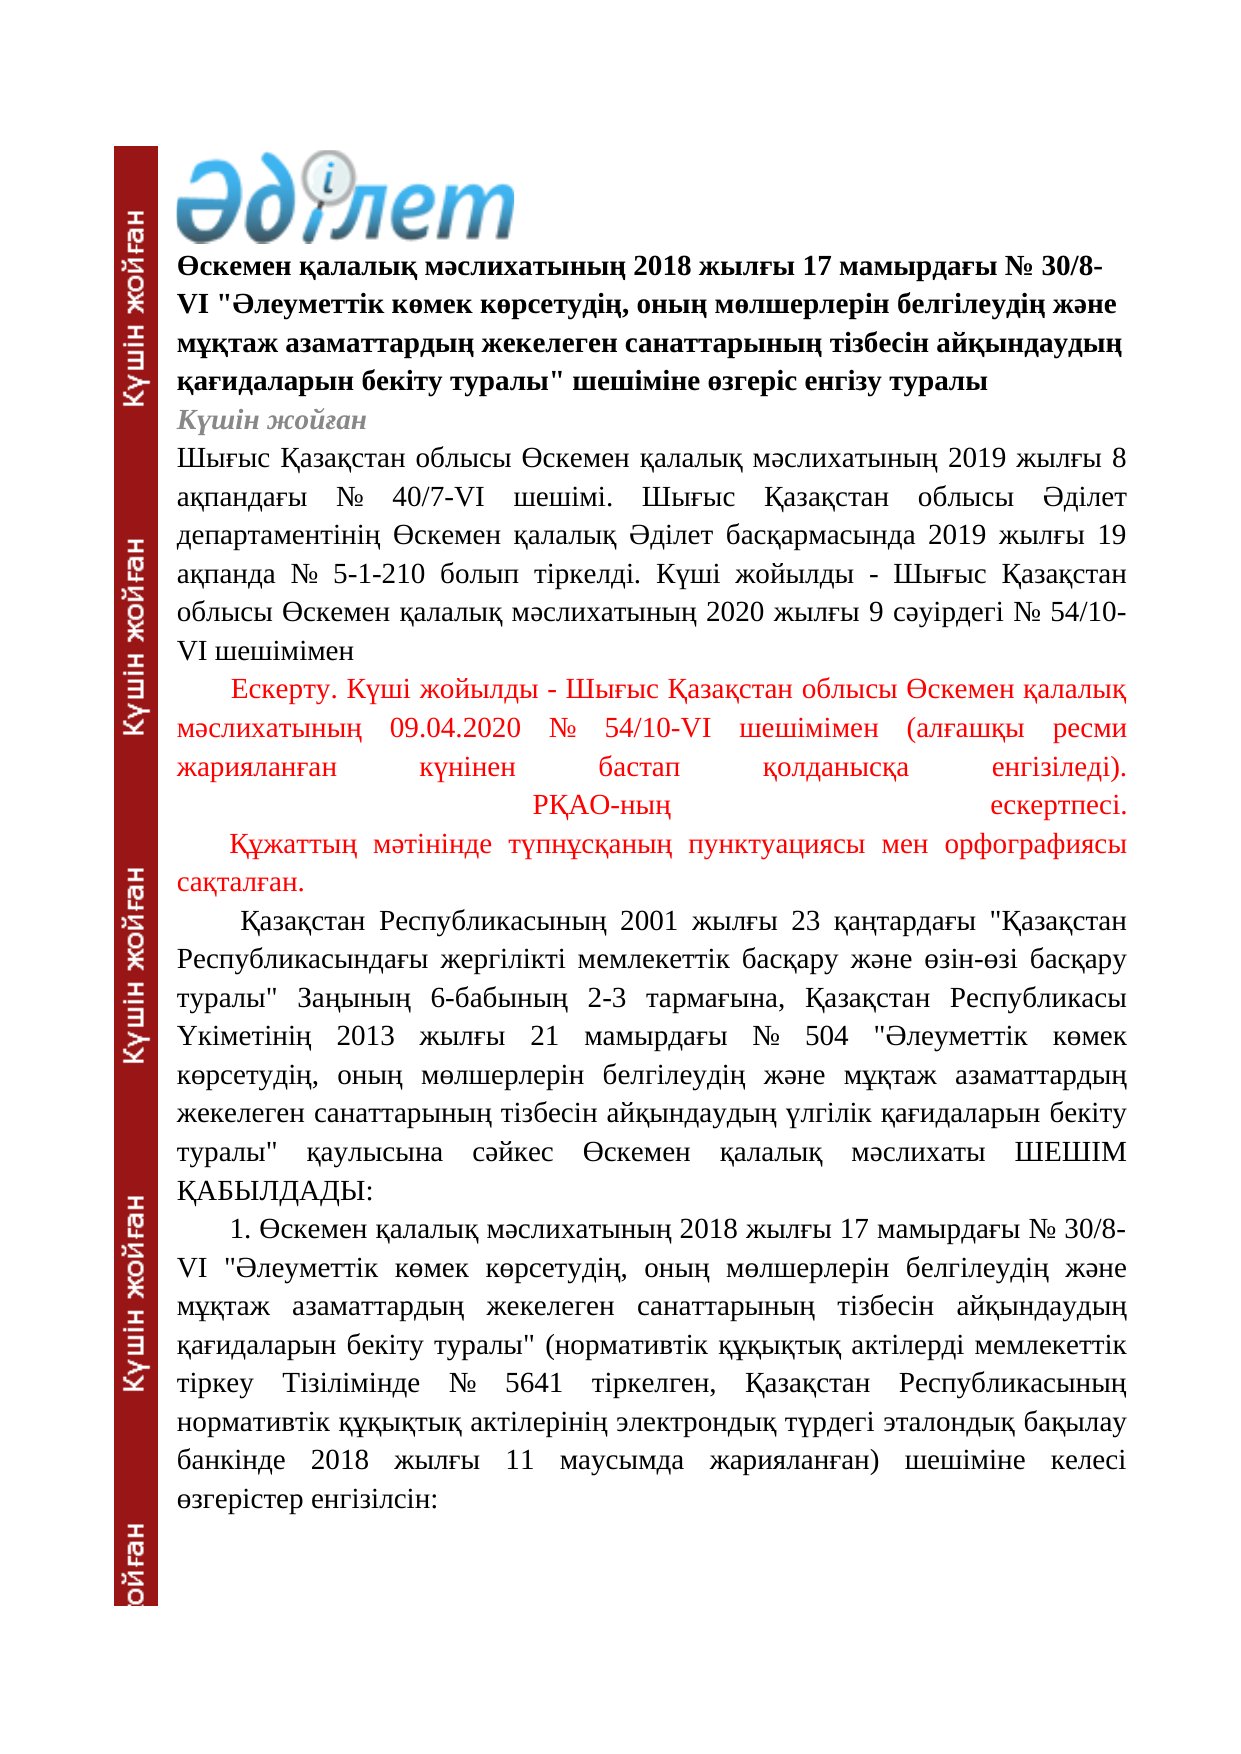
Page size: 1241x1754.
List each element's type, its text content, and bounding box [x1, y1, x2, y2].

picture [114, 397, 158, 402]
picture [114, 435, 158, 440]
text Өскемен қалалық мәслихатының 2018 жылғы 17 мамырдағы № 30/8-VІ "Әлеуметтік көмек көрсетудің, оның мөлшерлерін белгілеудің және мұқтаж азаматтардың жекелеген санаттарының тізбесін айқындаудың қағидаларын бекіту туралы" шешіміне өзгеріс енгізу туралы [112, 248, 1128, 397]
text 1. Өскемен қалалық мәслихатының 2018 жылғы 17 мамырдағы № 30/8-VІ "Әлеуметтік көмек көрсетудің, оның мөлшерлерін белгілеудің және мұқтаж азаматтардың жекелеген санаттарының тізбесін айқындаудың қағидаларын бекіту туралы" (нормативтік құқықтық актілерді мемлекеттік тіркеу Тізілімінде № 5641 тіркелген, Қазақстан Республикасының нормативтік құқықтық актілерінің электрондық түрдегі эталондық бақылау банкінде 2018 жылғы 11 маусымда жарияланған) шешіміне келесі өзгерістер енгізілсін: [112, 1211, 1128, 1514]
picture [114, 146, 158, 248]
text Күшін жойған [112, 402, 1128, 435]
picture [114, 898, 158, 903]
picture [176, 150, 515, 244]
picture [114, 1514, 158, 1606]
text Ескерту. Күші жойылды - Шығыс Қазақстан облысы Өскемен қалалық мәслихатының 09.04.2020 № 54/10-VI шешімімен (алғашқы ресми жарияланған күнінен бастап қолданысқа енгізіледі). РҚАО-ның ескертпесі. Құжаттың мәтінінде түпнұсқаның пунктуациясы мен орфографиясы сақталған. [112, 672, 1128, 898]
text Қазақстан Республикасының 2001 жылғы 23 қаңтардағы "Қазақстан Республикасындағы жергілікті мемлекеттік басқару және өзін-өзі басқару туралы" Заңының 6-бабының 2-3 тармағына, Қазақстан Республикасы Үкіметінің 2013 жылғы 21 мамырдағы № 504 "Әлеуметтік көмек көрсетудің, оның мөлшерлерін белгілеудің және мұқтаж азаматтардың жекелеген санаттарының тізбесін айқындаудың үлгілік қағидаларын бекіту туралы" қаулысына сәйкес Өскемен қалалық мәслихаты ШЕШІМ ҚАБЫЛДАДЫ: [112, 903, 1128, 1206]
picture [114, 667, 158, 672]
picture [114, 1206, 158, 1211]
text Шығыс Қазақстан облысы Өскемен қалалық мәслихатының 2019 жылғы 8 ақпандағы № 40/7-VI шешімі. Шығыс Қазақстан облысы Әділет департаментінің Өскемен қалалық Әділет басқармасында 2019 жылғы 19 ақпанда № 5-1-210 болып тіркелді. Күші жойылды - Шығыс Қазақстан облысы Өскемен қалалық мәслихатының 2020 жылғы 9 сәуірдегі № 54/10-VI шешімімен [112, 440, 1128, 667]
